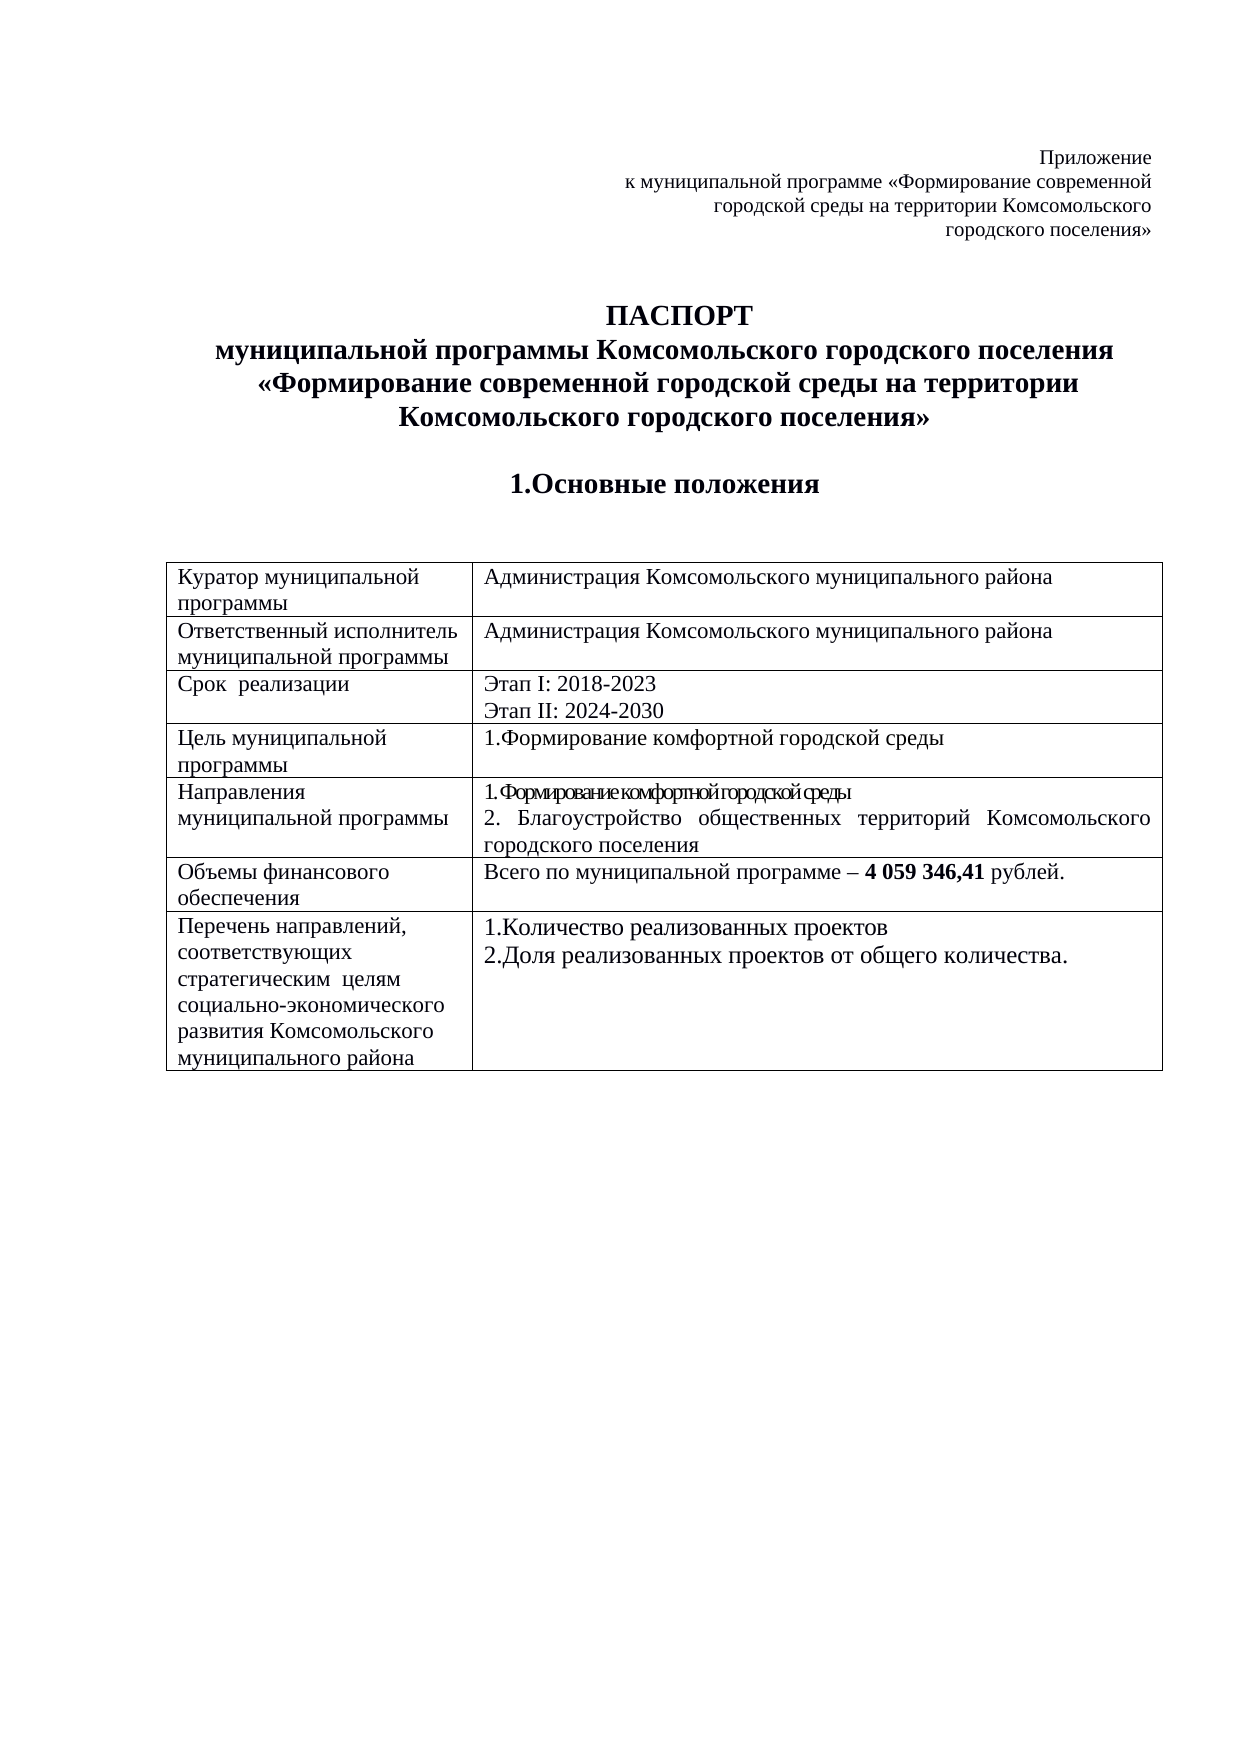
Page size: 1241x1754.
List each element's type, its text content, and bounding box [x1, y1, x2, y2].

table_cell Всего по муниципальной программе – 4 059 346,41 рублей. [473, 858, 1162, 911]
table_cell 1. Формирование комфортной городской среды 2. Благоустройство общественных территорий Комсомольского городского поселения [473, 778, 1162, 857]
table_cell 1.Количество реализованных проектов 2.Доля реализованных проектов от общего количества. [473, 912, 1162, 1070]
list Приложение [177, 145, 1152, 169]
table_cell Срок реализации [167, 671, 472, 723]
table_header Администрация Комсомольского муниципального района [473, 563, 1162, 616]
table_cell Перечень направлений, соответствующих стратегическим целям социально-экономического развития Комсомольского муниципального района [167, 912, 472, 1070]
table_cell Цель муниципальной программы [167, 724, 472, 777]
text муниципальной программы Комсомольского городского поселения [177, 332, 1152, 366]
table_cell 1.Формирование комфортной городской среды [473, 724, 1162, 777]
table_header Куратор муниципальной программы [167, 563, 472, 616]
text ПАСПОРТ [177, 298, 1152, 332]
text 1.Основные положения [177, 466, 1152, 500]
table_cell Администрация Комсомольского муниципального района [473, 617, 1162, 669]
text городской среды на территории Комсомольского [177, 193, 1152, 217]
text к муниципальной программе «Формирование современной [177, 169, 1152, 193]
text городского поселения» [177, 217, 1152, 241]
table_cell Ответственный исполнитель муниципальной программы [167, 617, 472, 669]
text «Формирование современной городской среды на территории Комсомольского городского поселения» [177, 366, 1152, 433]
table_cell Объемы финансового обеспечения [167, 858, 472, 911]
table_cell Этап I: 2018-2023 Этап II: 2024-2030 [473, 671, 1162, 723]
table_cell Направления муниципальной программы [167, 778, 472, 857]
